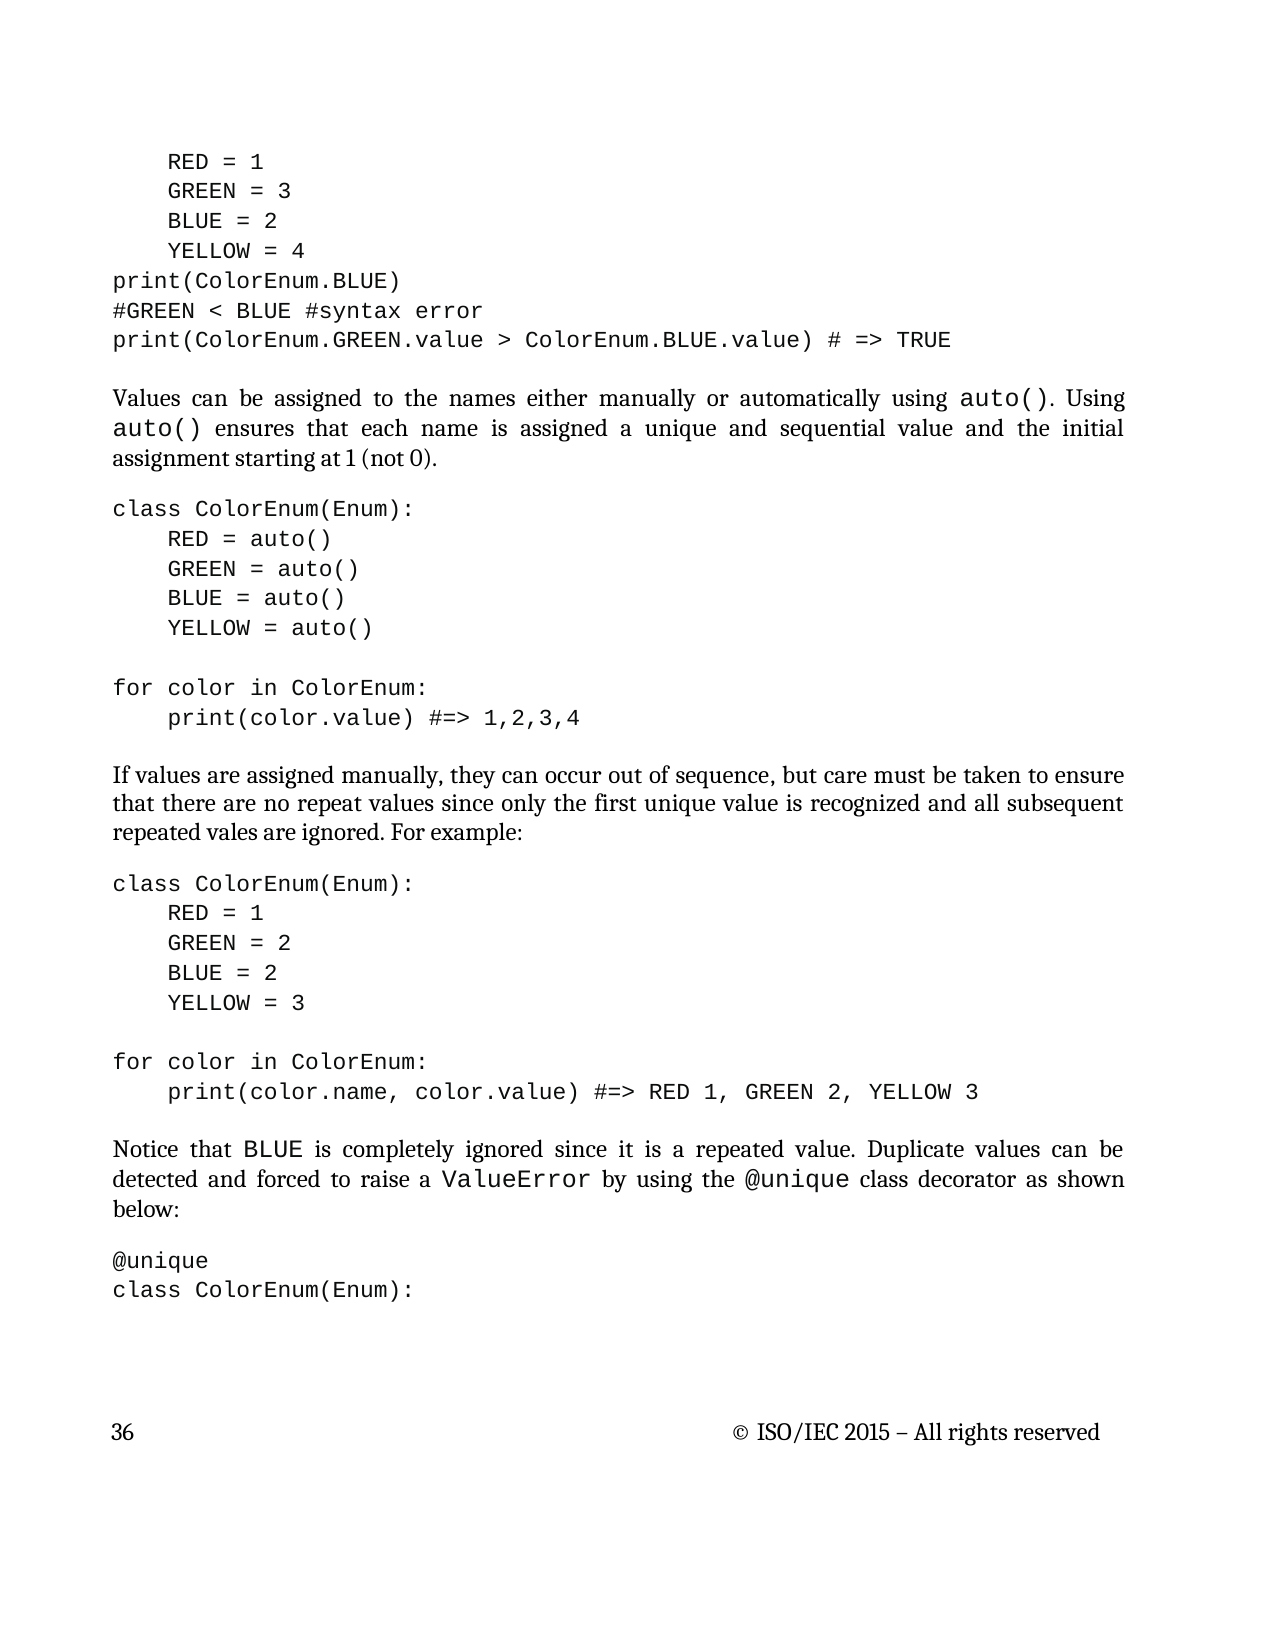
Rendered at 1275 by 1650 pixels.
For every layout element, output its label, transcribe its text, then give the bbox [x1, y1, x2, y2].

text BLUE = 2 [112, 209, 1125, 236]
text print(ColorEnum.BLUE) [112, 269, 1125, 295]
text GREEN = auto() [112, 557, 1125, 583]
text #GREEN < BLUE #syntax error [112, 299, 1125, 325]
text print(ColorEnum.GREEN.value > ColorEnum.BLUE.value) # => TRUE [112, 329, 1125, 355]
text Notice that BLUE is completely ignored since it is a repeated value. Duplicate values can be detected and forced to raise a ValueError by using the @unique class decorator as shown below: [112, 1135, 1125, 1224]
text for color in ColorEnum: [112, 1051, 1125, 1077]
text RED = 1 [112, 150, 1125, 176]
text GREEN = 3 [112, 180, 1125, 206]
text print(color.value) #=> 1,2,3,4 [112, 706, 1125, 732]
text BLUE = auto() [112, 587, 1125, 613]
text print(color.name, color.value) #=> RED 1, GREEN 2, YELLOW 3 [112, 1080, 1125, 1106]
text class ColorEnum(Enum): [112, 1279, 1125, 1305]
text GREEN = 2 [112, 931, 1125, 957]
text @unique [112, 1249, 1125, 1275]
text BLUE = 2 [112, 961, 1125, 987]
text RED = 1 [112, 902, 1125, 928]
text for color in ColorEnum: [112, 676, 1125, 702]
text YELLOW = auto() [112, 616, 1125, 642]
text RED = auto() [112, 527, 1125, 553]
text class ColorEnum(Enum): [112, 872, 1125, 898]
text Values can be assigned to the names either manually or automatically using auto(). Using auto() ensures that each name is assigned a unique and sequential value and the initial assignment starting at 1 (not 0). [112, 383, 1125, 472]
text YELLOW = 4 [112, 239, 1125, 265]
text YELLOW = 3 [112, 991, 1125, 1017]
text class ColorEnum(Enum): [112, 497, 1125, 523]
text If values are assigned manually, they can occur out of sequence, but care must be taken to ensure that there are no repeat values since only the first unique value is recognized and all subsequent repeated vales are ignored. For example: [112, 761, 1125, 847]
